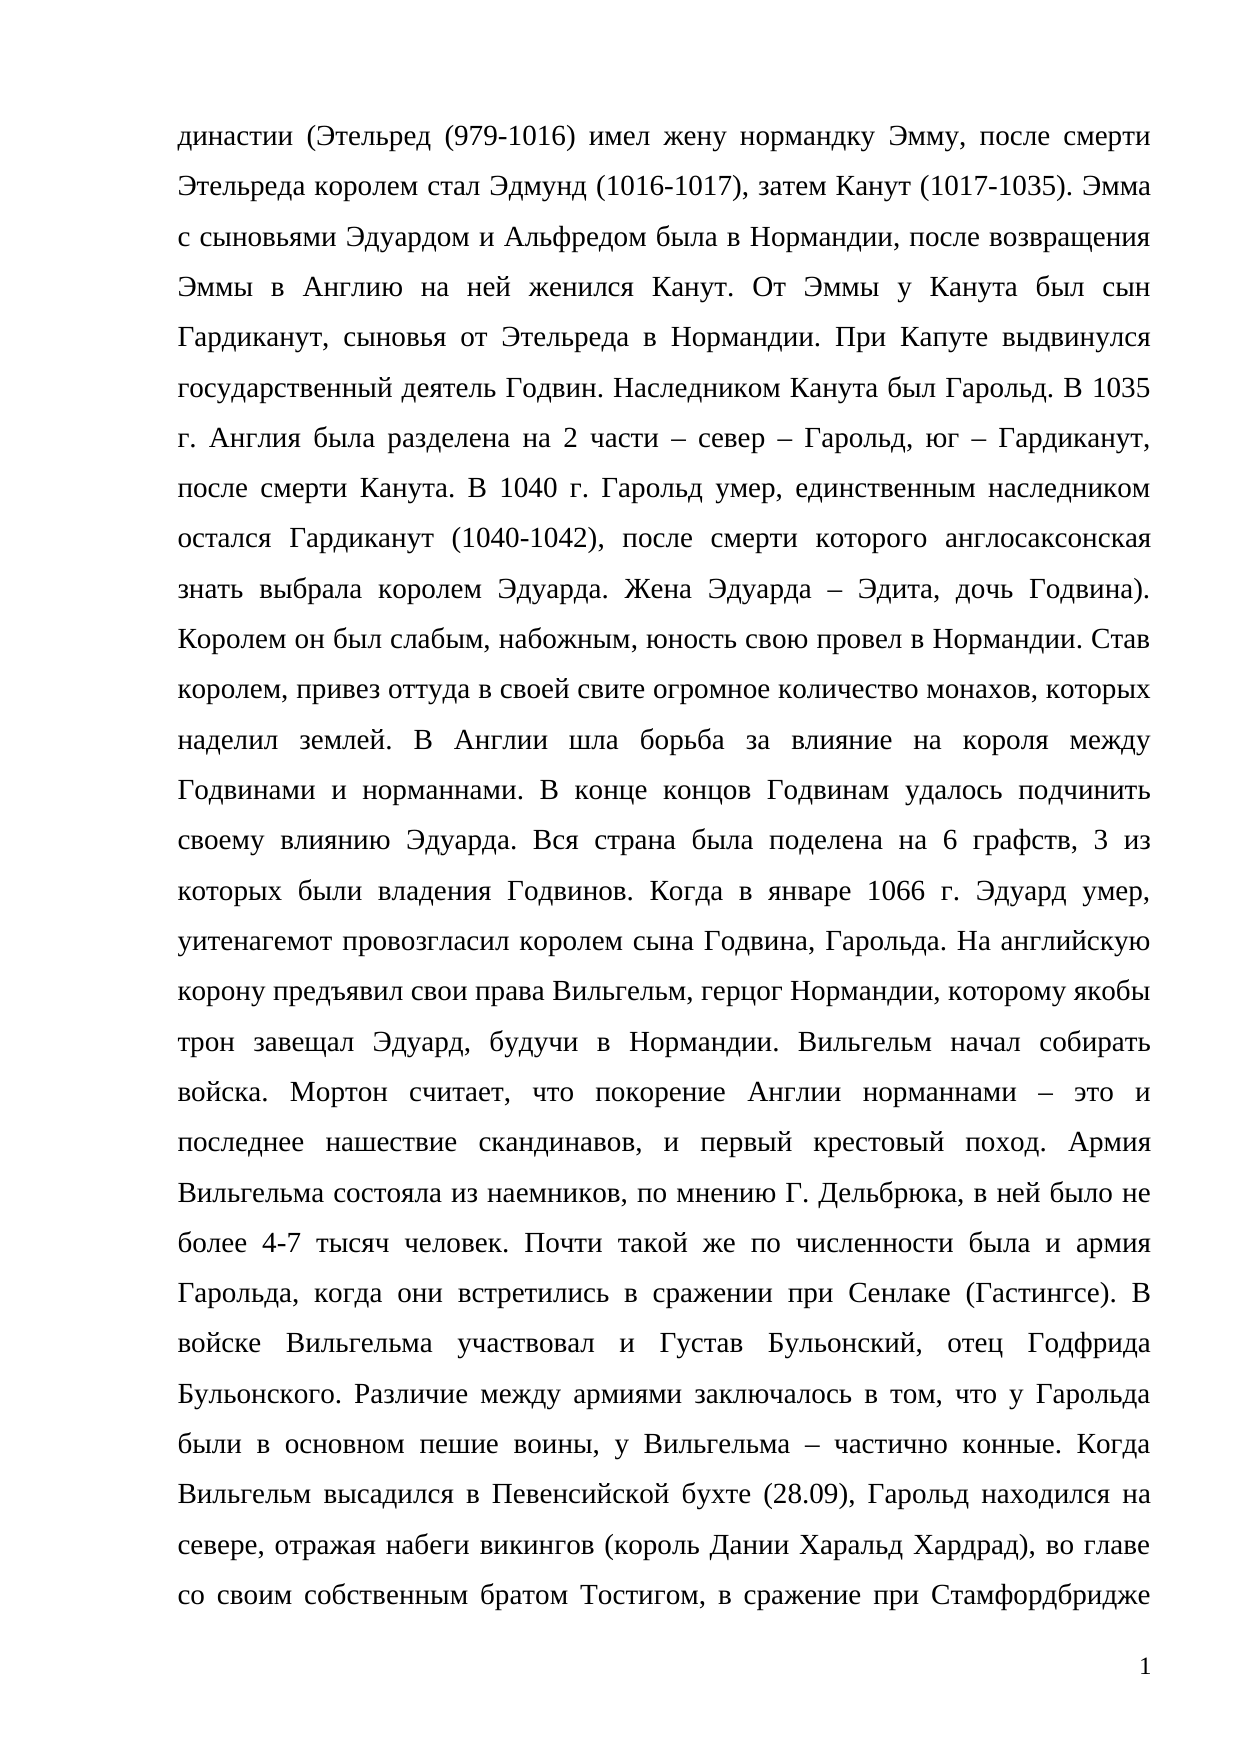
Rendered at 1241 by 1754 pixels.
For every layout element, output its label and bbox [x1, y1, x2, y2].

text [177, 118, 1152, 1611]
